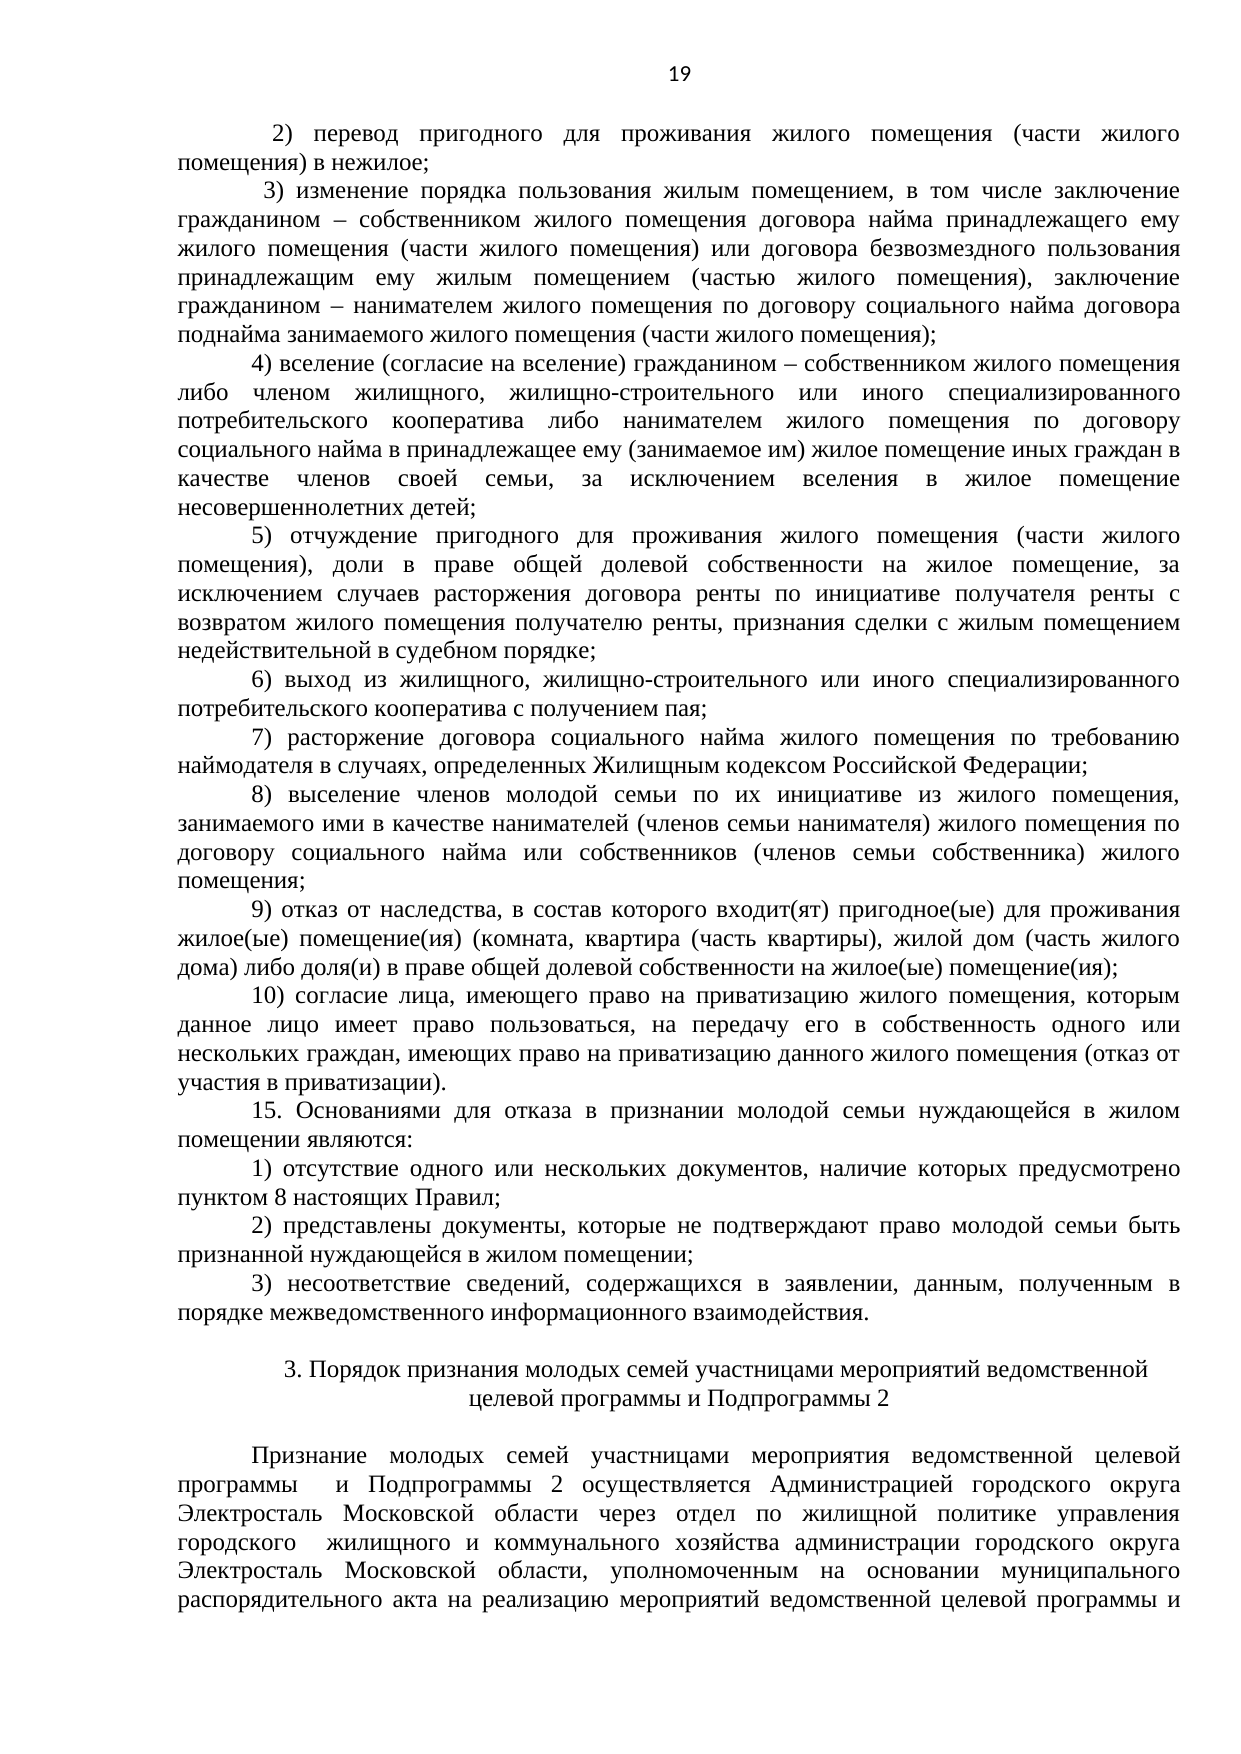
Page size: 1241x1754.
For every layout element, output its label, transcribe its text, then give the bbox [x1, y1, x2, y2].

text 4) вселение (согласие на вселение) гражданином – собственником жилого помещения либо членом жилищного, жилищно-строительного или иного специализированного потребительского кооператива либо нанимателем жилого помещения по договору социального найма в принадлежащее ему (занимаемое им) жилое помещение иных граждан в качестве членов своей семьи, за исключением вселения в жилое помещение несовершеннолетних детей; [177, 348, 1181, 521]
text 8) выселение членов молодой семьи по их инициативе из жилого помещения, занимаемого ими в качестве нанимателей (членов семьи нанимателя) жилого помещения по договору социального найма или собственников (членов семьи собственника) жилого помещения; [177, 779, 1181, 894]
text 6) выход из жилищного, жилищно-строительного или иного специализированного потребительского кооператива с получением пая; [177, 664, 1181, 722]
text 3. Порядок признания молодых семей участницами мероприятий ведомственной целевой программы и Подпрограммы 2 [177, 1354, 1181, 1412]
text 10) согласие лица, имеющего право на приватизацию жилого помещения, которым данное лицо имеет право пользоваться, на передачу его в собственность одного или нескольких граждан, имеющих право на приватизацию данного жилого помещения (отказ от участия в приватизации). [177, 981, 1181, 1096]
text 2) представлены документы, которые не подтверждают право молодой семьи быть признанной нуждающейся в жилом помещении; [177, 1211, 1181, 1268]
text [177, 1441, 1181, 1613]
text 1) отсутствие одного или нескольких документов, наличие которых предусмотрено пунктом 8 настоящих Правил; [177, 1153, 1181, 1211]
text 3) несоответствие сведений, содержащихся в заявлении, данным, полученным в порядке межведомственного информационного взаимодействия. [177, 1268, 1181, 1326]
text 5) отчуждение пригодного для проживания жилого помещения (части жилого помещения), доли в праве общей долевой собственности на жилое помещение, за исключением случаев расторжения договора ренты по инициативе получателя ренты с возвратом жилого помещения получателю ренты, признания сделки с жилым помещением недействительной в судебном порядке; [177, 521, 1181, 664]
text 2) перевод пригодного для проживания жилого помещения (части жилого помещения) в нежилое; [177, 118, 1181, 176]
text 15. Основаниями для отказа в признании молодой семьи нуждающейся в жилом помещении являются: [177, 1096, 1181, 1153]
text 3) изменение порядка пользования жилым помещением, в том числе заключение гражданином – собственником жилого помещения договора найма принадлежащего ему жилого помещения (части жилого помещения) или договора безвозмездного пользования принадлежащим ему жилым помещением (частью жилого помещения), заключение гражданином – нанимателем жилого помещения по договору социального найма договора поднайма занимаемого жилого помещения (части жилого помещения); [177, 176, 1181, 348]
text 7) расторжение договора социального найма жилого помещения по требованию наймодателя в случаях, определенных Жилищным кодексом Российской Федерации; [177, 722, 1181, 779]
text 9) отказ от наследства, в состав которого входит(ят) пригодное(ые) для проживания жилое(ые) помещение(ия) (комната, квартира (часть квартиры), жилой дом (часть жилого дома) либо доля(и) в праве общей долевой собственности на жилое(ые) помещение(ия); [177, 894, 1181, 981]
